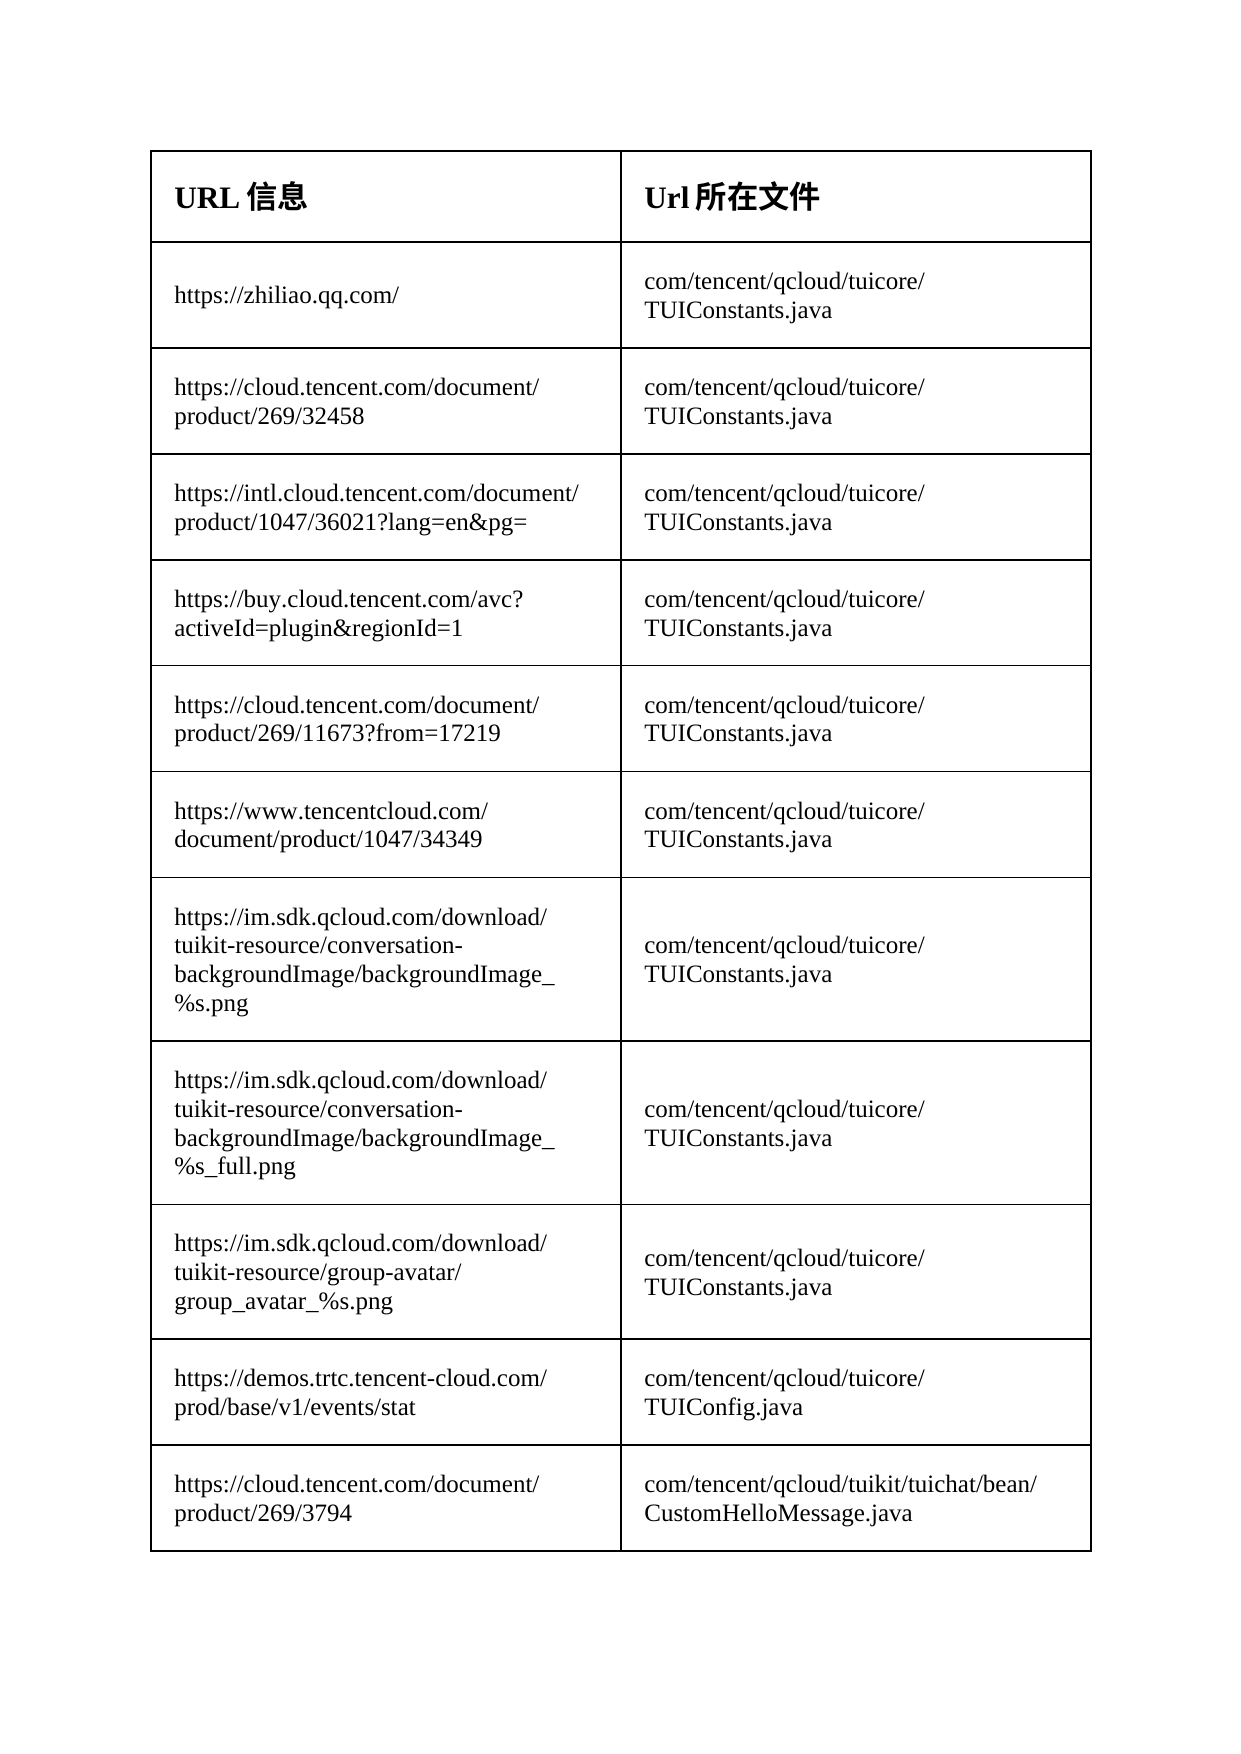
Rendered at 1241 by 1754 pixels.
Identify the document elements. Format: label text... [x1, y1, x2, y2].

table_cell https://im.sdk.qcloud.com/download/tuikit-resource/conversation-backgroundImage/backgroundImage_%s_full.png [152, 1042, 620, 1203]
table_cell com/tencent/qcloud/tuicore/TUIConstants.java [622, 561, 1090, 665]
table_cell https://intl.cloud.tencent.com/document/product/1047/36021?lang=en&pg= [152, 455, 620, 559]
table_cell https://buy.cloud.tencent.com/avc?activeId=plugin&regionId=1 [152, 561, 620, 665]
table_cell com/tencent/qcloud/tuicore/TUIConstants.java [622, 455, 1090, 559]
table_cell com/tencent/qcloud/tuicore/TUIConstants.java [622, 243, 1090, 347]
table_cell com/tencent/qcloud/tuicore/TUIConstants.java [622, 772, 1090, 877]
table_cell https://www.tencentcloud.com/document/product/1047/34349 [152, 772, 620, 877]
table_cell https://demos.trtc.tencent-cloud.com/prod/base/v1/events/stat [152, 1340, 620, 1444]
table_cell https://cloud.tencent.com/document/product/269/32458 [152, 349, 620, 453]
table_cell com/tencent/qcloud/tuicore/TUIConfig.java [622, 1340, 1090, 1444]
table_cell com/tencent/qcloud/tuicore/TUIConstants.java [622, 878, 1090, 1040]
table_cell https://im.sdk.qcloud.com/download/tuikit-resource/group-avatar/group_avatar_%s.png [152, 1205, 620, 1338]
table_cell com/tencent/qcloud/tuicore/TUIConstants.java [622, 666, 1090, 771]
table_cell com/tencent/qcloud/tuicore/TUIConstants.java [622, 1042, 1090, 1203]
table_cell https://cloud.tencent.com/document/product/269/3794 [152, 1446, 620, 1550]
table_cell https://zhiliao.qq.com/ [152, 243, 620, 347]
table_cell com/tencent/qcloud/tuikit/tuichat/bean/CustomHelloMessage.java [622, 1446, 1090, 1550]
table_cell com/tencent/qcloud/tuicore/TUIConstants.java [622, 1205, 1090, 1338]
table_header URL信息 [152, 152, 620, 241]
table_cell https://im.sdk.qcloud.com/download/tuikit-resource/conversation-backgroundImage/backgroundImage_%s.png [152, 878, 620, 1040]
table_cell https://cloud.tencent.com/document/product/269/11673?from=17219 [152, 666, 620, 771]
table_header Url所在文件 [622, 152, 1090, 241]
table_cell com/tencent/qcloud/tuicore/TUIConstants.java [622, 349, 1090, 453]
